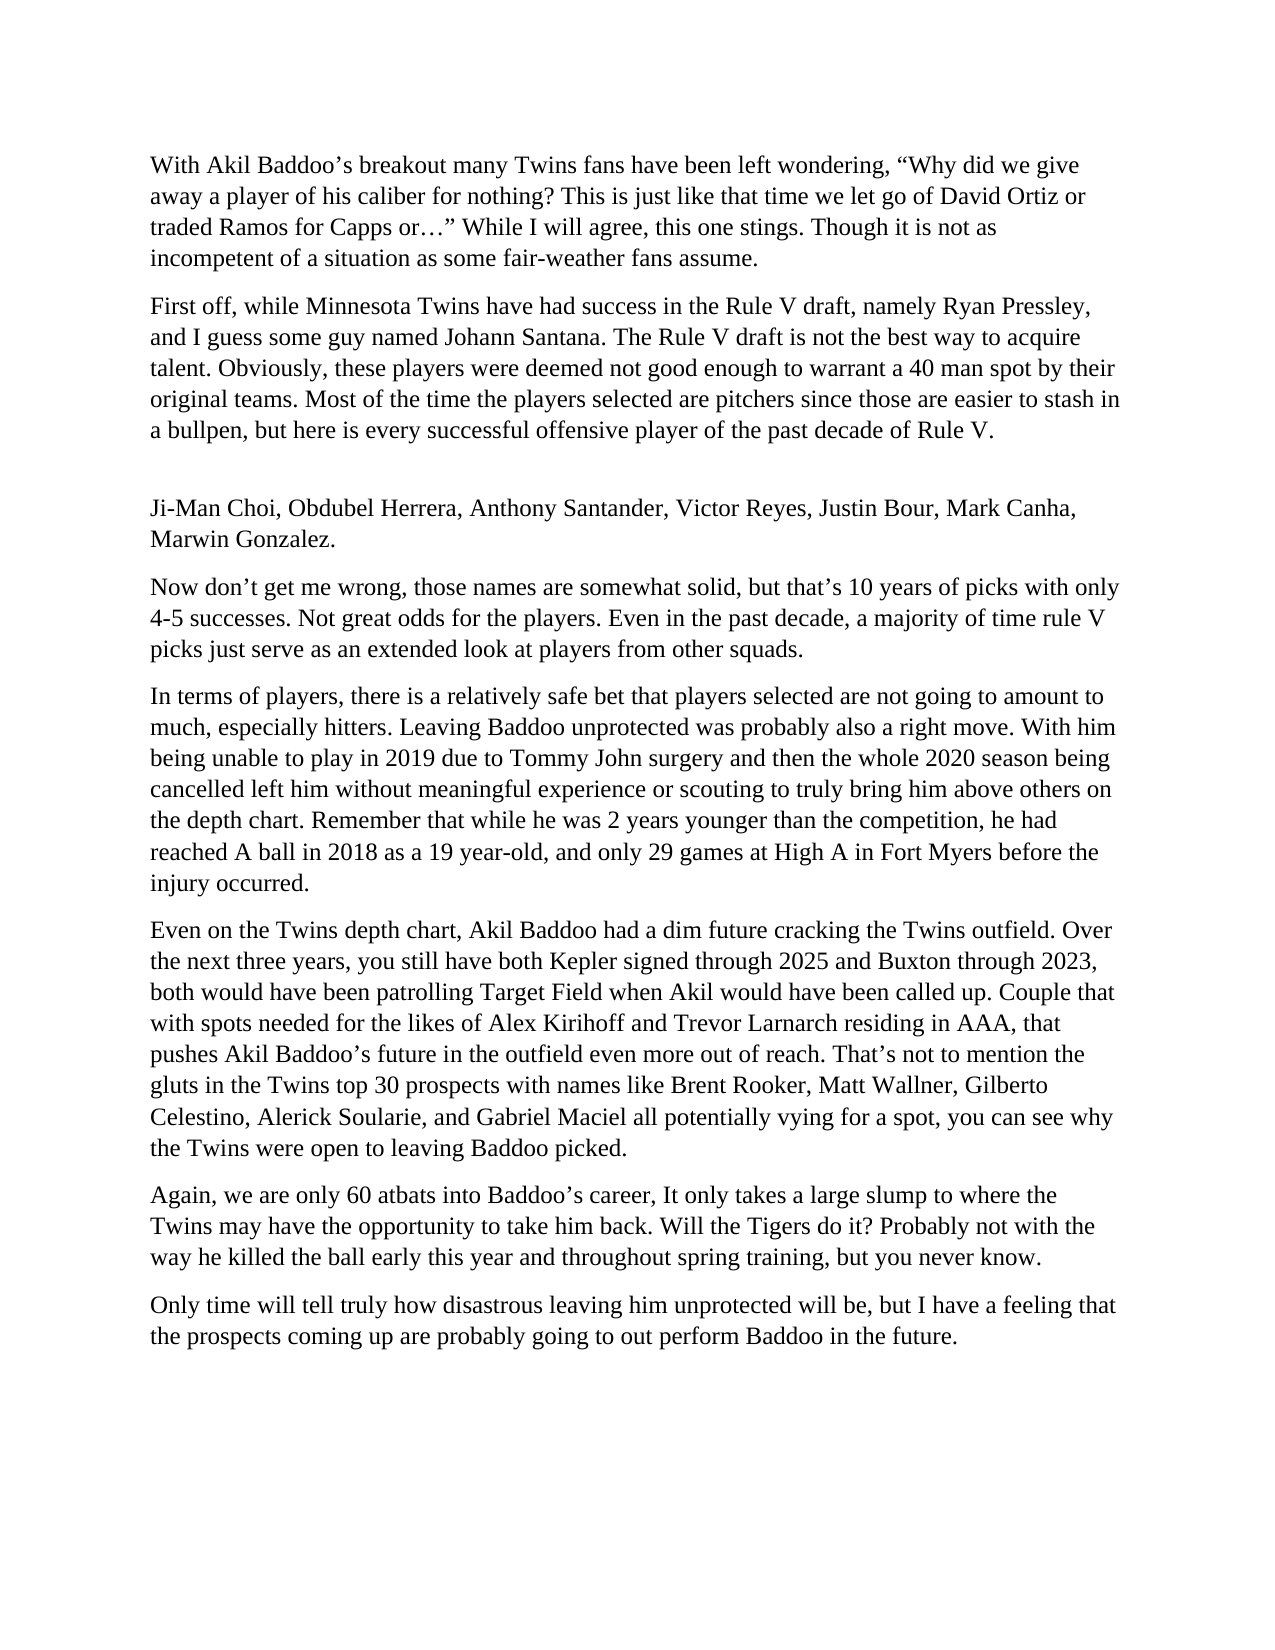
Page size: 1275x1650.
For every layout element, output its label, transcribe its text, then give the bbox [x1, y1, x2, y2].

text With Akil Baddoo’s breakout many Twins fans have been left wondering, “Why did we give away a player of his caliber for nothing? This is just like that time we let go of David Ortiz or traded Ramos for Capps or…” While I will agree, this one stings. Though it is not as incompetent of a situation as some fair-weather fans assume. [150, 150, 1125, 272]
text Only time will tell truly how disastrous leaving him unprotected will be, but I have a feeling that the prospects coming up are probably going to out perform Baddoo in the future. [150, 1290, 1125, 1350]
text In terms of players, there is a relatively safe bet that players selected are not going to amount to much, especially hitters. Leaving Baddoo unprotected was probably also a right move. With him being unable to play in 2019 due to Tommy John surgery and then the whole 2020 season being cancelled left him without meaningful experience or scouting to truly bring him above others on the depth chart. Remember that while he was 2 years younger than the competition, he had reached A ball in 2018 as a 19 year-old, and only 29 games at High A in Fort Myers before the injury occurred. [150, 681, 1125, 896]
text Now don’t get me wrong, those names are somewhat solid, but that’s 10 years of picks with only 4-5 successes. Not great odds for the players. Even in the past decade, a majority of time rule V picks just serve as an extended look at players from other squads. [150, 572, 1125, 662]
text Even on the Twins depth chart, Akil Baddoo had a dim future cracking the Twins outfield. Over the next three years, you still have both Kepler signed through 2025 and Buxton through 2023, both would have been patrolling Target Field when Akil would have been called up. Couple that with spots needed for the likes of Alex Kirihoff and Trevor Larnarch residing in AAA, that pushes Akil Baddoo’s future in the outfield even more out of reach. That’s not to mention the gluts in the Twins top 30 prospects with names like Brent Rooker, Matt Wallner, Gilberto Celestino, Alerick Soularie, and Gabriel Maciel all potentially vying for a spot, you can see why the Twins were open to leaving Baddoo picked. [150, 915, 1125, 1161]
text Ji-Man Choi, Obdubel Herrera, Anthony Santander, Victor Reyes, Justin Bour, Mark Canha, Marwin Gonzalez. [150, 493, 1125, 553]
text First off, while Minnesota Twins have had success in the Rule V draft, namely Ryan Pressley, and I guess some guy named Johann Santana. The Rule V draft is not the best way to acquire talent. Obviously, these players were deemed not good enough to warrant a 40 man spot by their original teams. Most of the time the players selected are pitchers since those are easier to stash in a bullpen, but here is every successful offensive player of the past decade of Rule V. [150, 291, 1125, 474]
text Again, we are only 60 atbats into Baddoo’s career, It only takes a large slump to where the Twins may have the opportunity to take him back. Will the Tigers do it? Probably not with the way he killed the ball early this year and throughout spring training, but you never know. [150, 1180, 1125, 1271]
